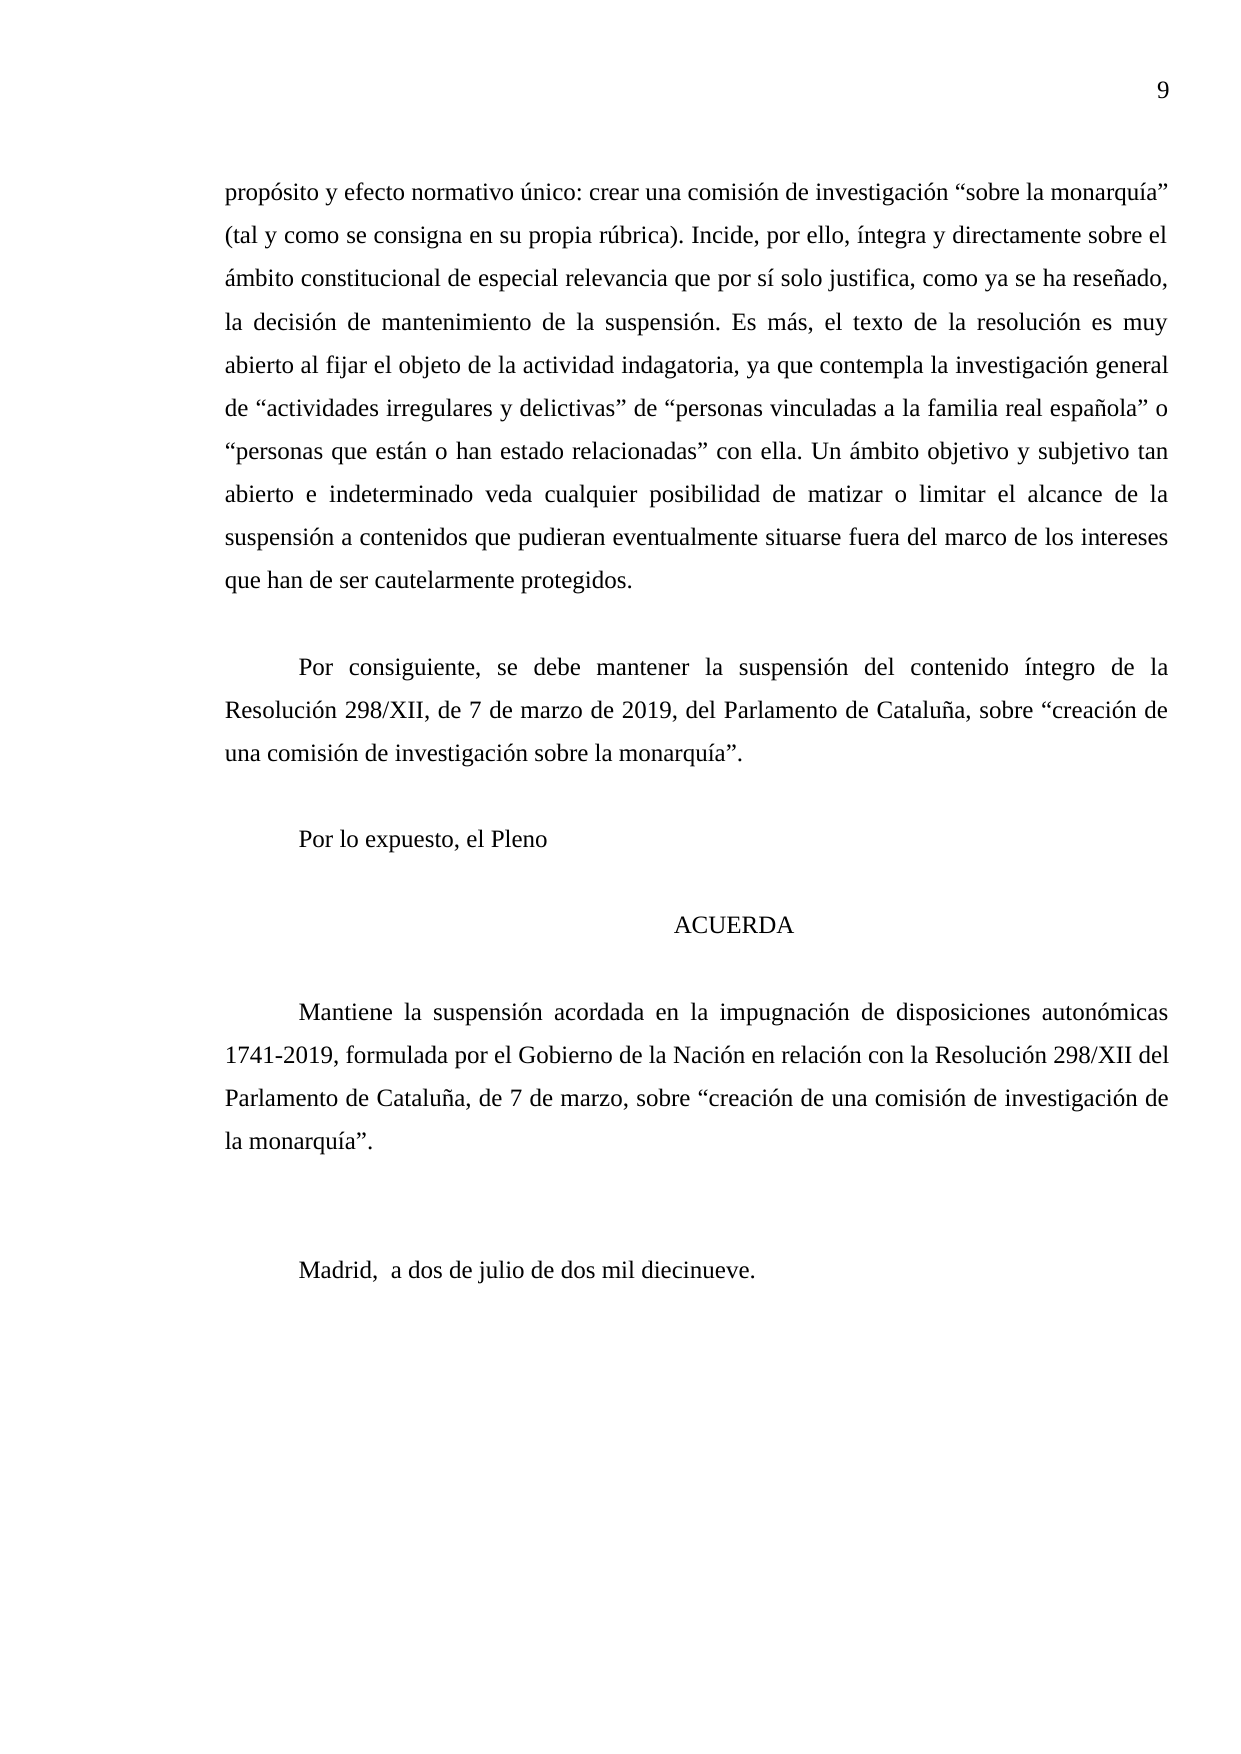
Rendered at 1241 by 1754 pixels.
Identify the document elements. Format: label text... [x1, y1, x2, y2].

text Madrid, a dos de julio de dos mil diecinueve. [224, 1255, 1169, 1284]
text Mantiene la suspensión acordada en la impugnación de disposiciones autonómicas 1741-2019, formulada por el Gobierno de la Nación en relación con la Resolución 298/XII del Parlamento de Cataluña, de 7 de marzo, sobre “creación de una comisión de investigación de la monarquía”. [224, 997, 1169, 1155]
text ACUERDA [224, 910, 1169, 939]
text Por consiguiente, se debe mantener la suspensión del contenido íntegro de la Resolución 298/XII, de 7 de marzo de 2019, del Parlamento de Cataluña, sobre “creación de una comisión de investigación sobre la monarquía”. [224, 652, 1169, 767]
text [224, 177, 1169, 594]
text Por lo expuesto, el Pleno [224, 824, 1169, 853]
